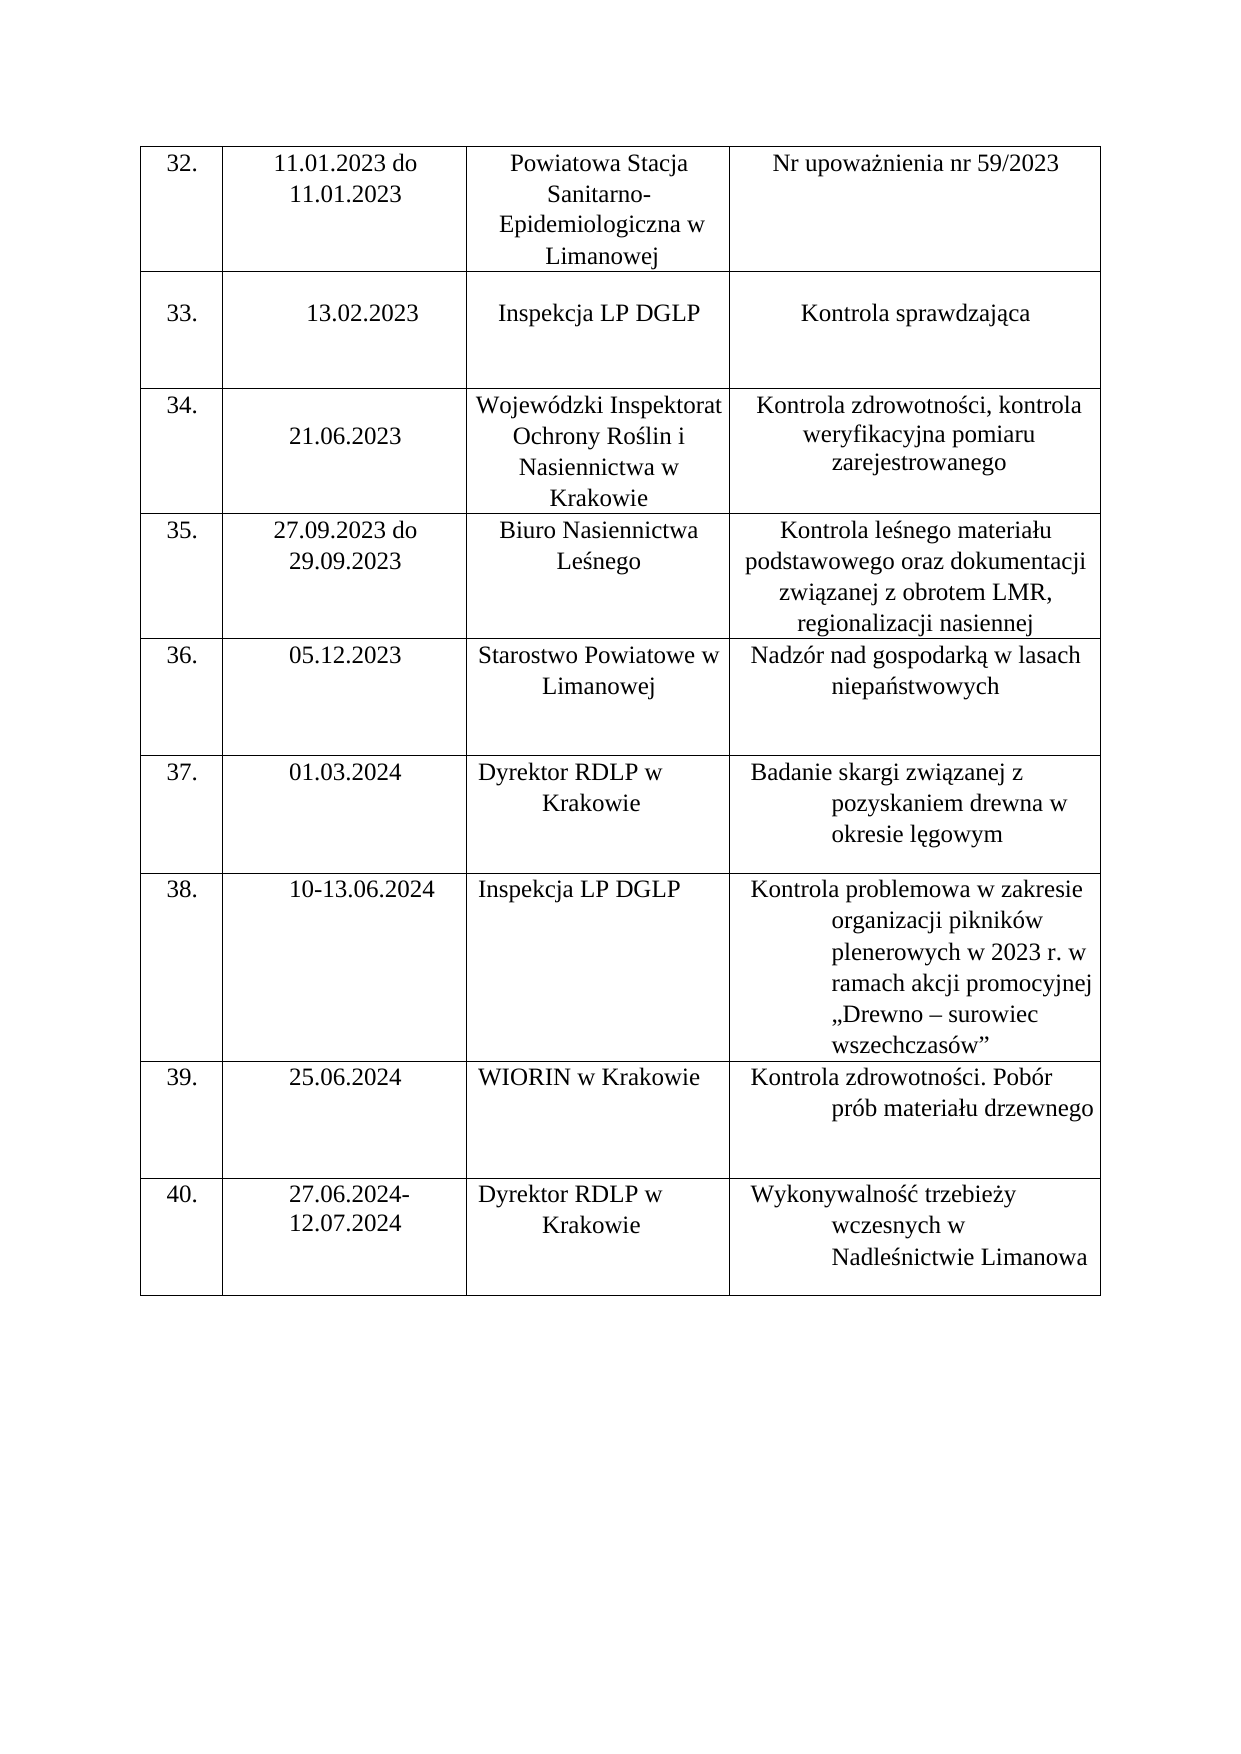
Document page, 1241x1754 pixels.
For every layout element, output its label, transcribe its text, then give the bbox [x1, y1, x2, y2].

table_cell Kontrola zdrowotności, kontrola weryfikacyjna pomiaru zarejestrowanego [730, 389, 1100, 513]
table_header Nr upoważnienia nr 59/2023 [730, 147, 1100, 271]
table_cell 38. [141, 874, 222, 1061]
table_cell Dyrektor RDLP w Krakowie [467, 1179, 729, 1295]
table_cell 10-13.06.2024 [223, 874, 466, 1061]
table_cell 25.06.2024 [223, 1062, 466, 1178]
table_cell 01.03.2024 [223, 756, 466, 873]
table_cell Badanie skargi związanej z pozyskaniem drewna w okresie lęgowym [730, 756, 1100, 873]
table_cell 35. [141, 514, 222, 638]
table_header 11.01.2023 do 11.01.2023 [223, 147, 466, 271]
table_cell Dyrektor RDLP w Krakowie [467, 756, 729, 873]
table_cell Kontrola sprawdzająca [730, 272, 1100, 388]
table_cell 40. [141, 1179, 222, 1295]
table_cell Kontrola problemowa w zakresie organizacji pikników plenerowych w 2023 r. w ramach akcji promocyjnej „Drewno – surowiec wszechczasów” [730, 874, 1100, 1061]
table_cell Kontrola zdrowotności. Pobór prób materiału drzewnego [730, 1062, 1100, 1178]
table_cell 33. [141, 272, 222, 388]
table_cell 27.06.2024-12.07.2024 [223, 1179, 466, 1295]
table_cell 39. [141, 1062, 222, 1178]
table_cell 05.12.2023 [223, 639, 466, 755]
table_cell Starostwo Powiatowe w Limanowej [467, 639, 729, 755]
table_cell 36. [141, 639, 222, 755]
table_cell 34. [141, 389, 222, 513]
table_cell Kontrola leśnego materiału podstawowego oraz dokumentacji związanej z obrotem LMR, regionalizacji nasiennej [730, 514, 1100, 638]
table_header Powiatowa Stacja Sanitarno- Epidemiologiczna w Limanowej [467, 147, 729, 271]
table_cell WIORIN w Krakowie [467, 1062, 729, 1178]
table_cell 37. [141, 756, 222, 873]
table_cell Biuro Nasiennictwa Leśnego [467, 514, 729, 638]
table_cell Wykonywalność trzebieży wczesnych w Nadleśnictwie Limanowa [730, 1179, 1100, 1295]
table_cell Inspekcja LP DGLP [467, 874, 729, 1061]
table_cell 13.02.2023 [223, 272, 466, 388]
table_cell Inspekcja LP DGLP [467, 272, 729, 388]
table_cell Nadzór nad gospodarką w lasach niepaństwowych [730, 639, 1100, 755]
table_cell 21.06.2023 [223, 389, 466, 513]
table_cell 27.09.2023 do 29.09.2023 [223, 514, 466, 638]
table_header 32. [141, 147, 222, 271]
table_cell Wojewódzki Inspektorat Ochrony Roślin i Nasiennictwa w Krakowie [467, 389, 729, 513]
